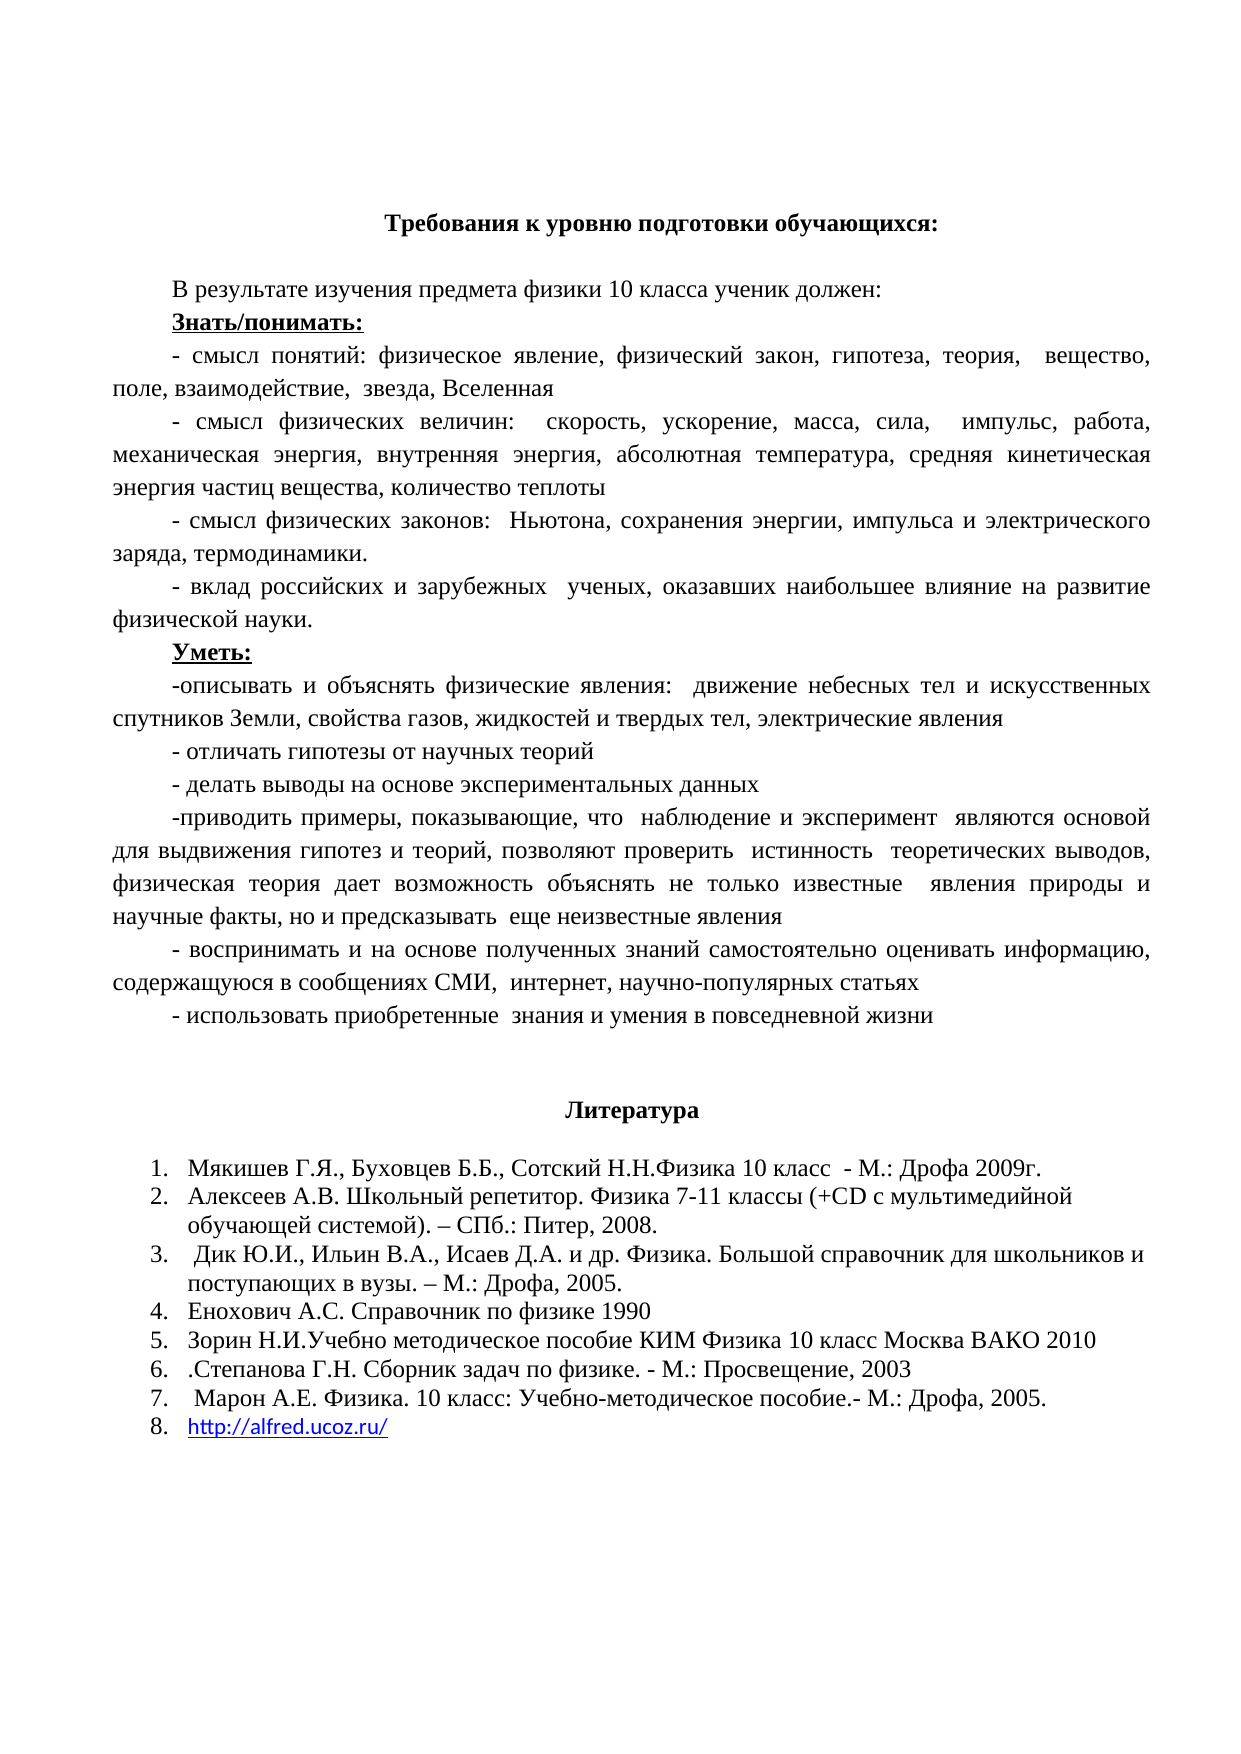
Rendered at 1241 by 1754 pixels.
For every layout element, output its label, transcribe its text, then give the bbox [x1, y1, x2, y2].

text Знать/понимать: [112, 307, 1152, 336]
list Алексеев А.В. Школьный репетитор. Физика 7-11 классы (+СD с мультимедийной обучающей системой). – СПб.: Питер, 2008. [150, 1181, 1152, 1239]
text -приводить примеры, показывающие, что наблюдение и эксперимент являются основой для выдвижения гипотез и теорий, позволяют проверить истинность теоретических выводов, физическая теория дает возможность объяснять не только известные явления природы и научные факты, но и предсказывать еще неизвестные явления [112, 802, 1152, 930]
list Мякишев Г.Я., Буховцев Б.Б., Сотский Н.Н.Физика 10 класс - М.: Дрофа 2009г. [150, 1153, 1152, 1181]
text - отличать гипотезы от научных теорий [112, 736, 1152, 765]
text - воспринимать и на основе полученных знаний самостоятельно оценивать информацию, содержащуюся в сообщениях СМИ, интернет, научно-популярных статьях [112, 934, 1152, 996]
text Требования к уровню подготовки обучающихся: [112, 208, 1152, 237]
text В результате изучения предмета физики 10 класса ученик должен: [112, 274, 1152, 303]
text - смысл понятий: физическое явление, физический закон, гипотеза, теория, вещество, поле, взаимодействие, звезда, Вселенная [112, 340, 1152, 402]
text Уметь: [112, 637, 1152, 666]
text - использовать приобретенные знания и умения в повседневной жизни [112, 1000, 1152, 1029]
text - вклад российских и зарубежных ученых, оказавших наибольшее влияние на развитие физической науки. [112, 571, 1152, 633]
list Дик Ю.И., Ильин В.А., Исаев Д.А. и др. Физика. Большой справочник для школьников и поступающих в вузы. – М.: Дрофа, 2005. [150, 1239, 1152, 1296]
list Зорин Н.И.Учебно методическое пособие КИМ Физика 10 класс Москва ВАКО 2010 [150, 1325, 1152, 1354]
text -описывать и объяснять физические явления: движение небесных тел и искусственных спутников Земли, свойства газов, жидкостей и твердых тел, электрические явления [112, 670, 1152, 732]
list .Степанова Г.Н. Сборник задач по физике. - М.: Просвещение, 2003 [150, 1354, 1152, 1383]
text - смысл физических законов: Ньютона, сохранения энергии, импульса и электрического заряда, термодинамики. [112, 505, 1152, 567]
text - смысл физических величин: скорость, ускорение, масса, сила, импульс, работа, механическая энергия, внутренняя энергия, абсолютная температура, средняя кинетическая энергия частиц вещества, количество теплоты [112, 406, 1152, 501]
text - делать выводы на основе экспериментальных данных [112, 769, 1152, 798]
list Марон А.Е. Физика. 10 класс: Учебно-методическое пособие.- М.: Дрофа, 2005. [150, 1383, 1152, 1411]
list http://alfred.ucoz.ru/ [150, 1411, 1152, 1441]
text Литература [112, 1095, 1152, 1124]
list Енохович А.С. Справочник по физике 1990 [150, 1296, 1152, 1325]
